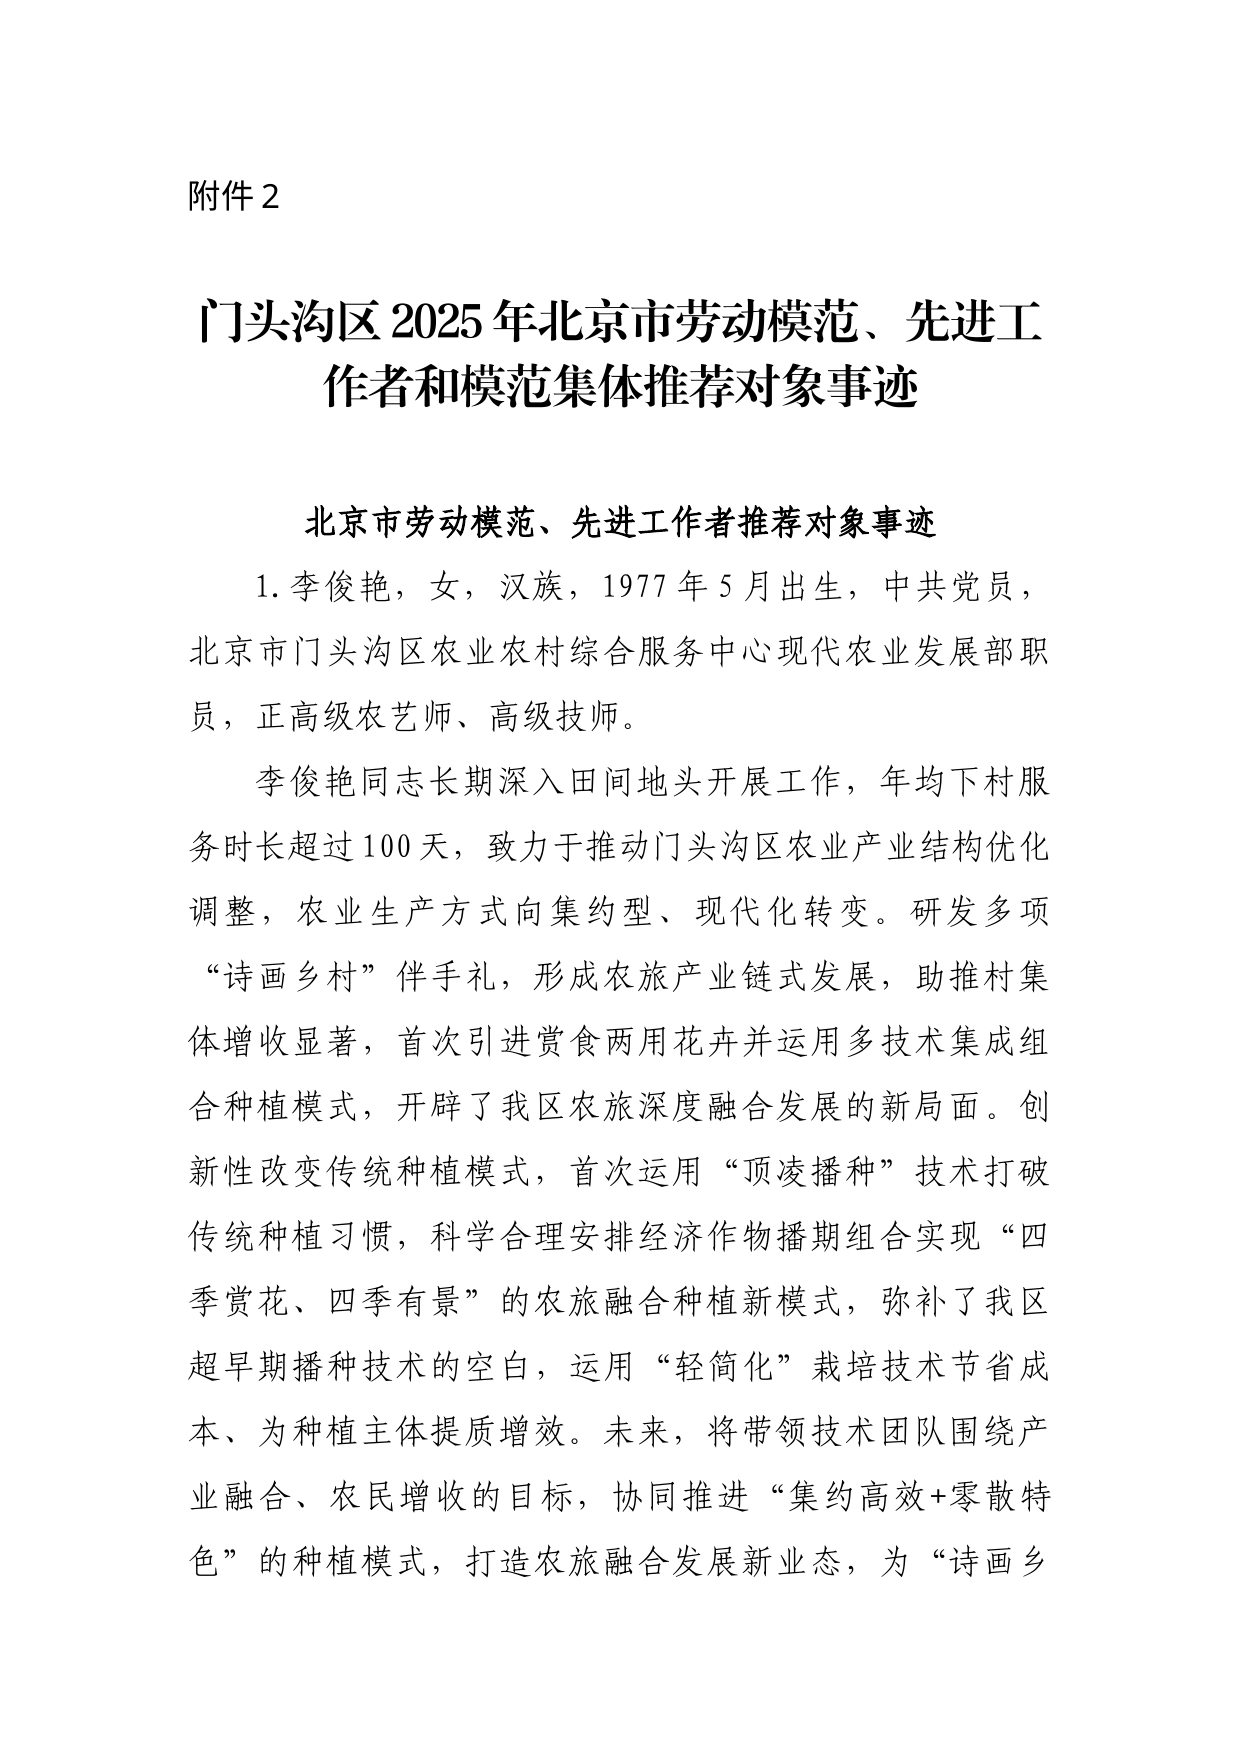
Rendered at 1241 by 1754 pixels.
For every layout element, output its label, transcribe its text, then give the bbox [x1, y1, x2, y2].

text 1.李俊艳，女，汉族，1977年5月出生，中共党员，北京市门头沟区农业农村综合服务中心现代农业发展部职员，正高级农艺师、高级技师。 [187, 552, 1053, 747]
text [187, 747, 1053, 1592]
text 北京市劳动模范、先进工作者推荐对象事迹 [187, 487, 1053, 552]
text 门头沟区2025年北京市劳动模范、先进工作者和模范集体推荐对象事迹 [187, 292, 1053, 422]
text 附件2 [187, 162, 1053, 227]
